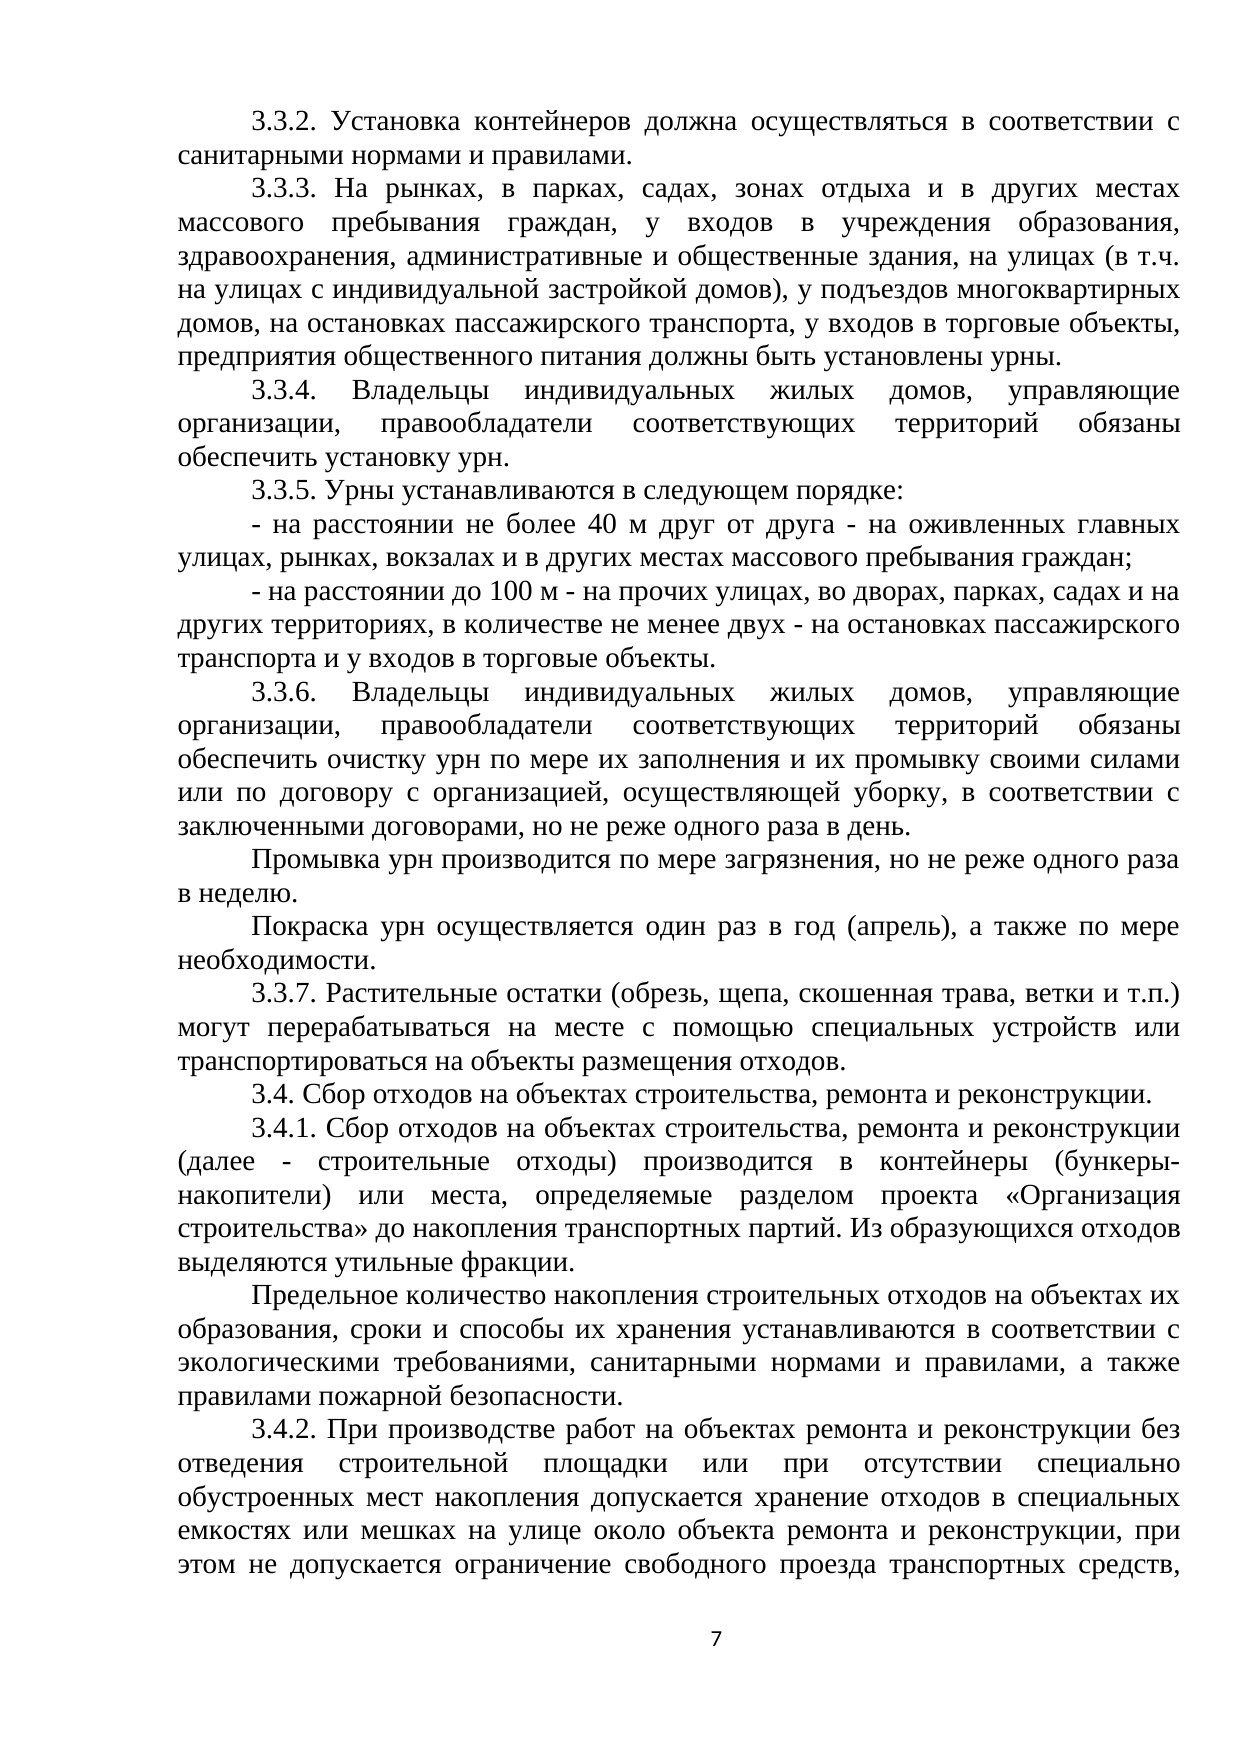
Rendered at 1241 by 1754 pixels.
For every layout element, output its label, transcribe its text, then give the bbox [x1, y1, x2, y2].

text - на расстоянии не более 40 м друг от друга - на оживленных главных улицах, рынках, вокзалах и в других местах массового пребывания граждан; [177, 506, 1181, 573]
text 3.4.1. Сбор отходов на объектах строительства, ремонта и реконструкции (далее - строительные отходы) производится в контейнеры (бункеры-накопители) или места, определяемые разделом проекта «Организация строительства» до накопления транспортных партий. Из образующихся отходов выделяются утильные фракции. [177, 1110, 1181, 1277]
text 3.4. Сбор отходов на объектах строительства, ремонта и реконструкции. [177, 1076, 1181, 1110]
text 3.3.4. Владельцы индивидуальных жилых домов, управляющие организации, правообладатели соответствующих территорий обязаны обеспечить установку урн. [177, 372, 1181, 472]
text 3.3.6. Владельцы индивидуальных жилых домов, управляющие организации, правообладатели соответствующих территорий обязаны обеспечить очистку урн по мере их заполнения и их промывку своими силами или по договору с организацией, осуществляющей уборку, в соответствии с заключенными договорами, но не реже одного раза в день. [177, 674, 1181, 841]
text Предельное количество накопления строительных отходов на объектах их образования, сроки и способы их хранения устанавливаются в соответствии с экологическими требованиями, санитарными нормами и правилами, а также правилами пожарной безопасности. [177, 1277, 1181, 1412]
text Промывка урн производится по мере загрязнения, но не реже одного раза в неделю. [177, 841, 1181, 908]
text 3.3.2. Установка контейнеров должна осуществляться в соответствии с санитарными нормами и правилами. [177, 103, 1181, 171]
text 3.3.3. На рынках, в парках, садах, зонах отдыха и в других местах массового пребывания граждан, у входов в учреждения образования, здравоохранения, административные и общественные здания, на улицах (в т.ч. на улицах с индивидуальной застройкой домов), у подъездов многоквартирных домов, на остановках пассажирского транспорта, у входов в торговые объекты, предприятия общественного питания должны быть установлены урны. [177, 171, 1181, 372]
text Покраска урн осуществляется один раз в год (апрель), а также по мере необходимости. [177, 908, 1181, 976]
text 3.3.5. Урны устанавливаются в следующем порядке: [177, 472, 1181, 506]
text 3.3.7. Растительные остатки (обрезь, щепа, скошенная трава, ветки и т.п.) могут перерабатываться на месте с помощью специальных устройств или транспортироваться на объекты размещения отходов. [177, 976, 1181, 1076]
text - на расстоянии до 100 м - на прочих улицах, во дворах, парках, садах и на других территориях, в количестве не менее двух - на остановках пассажирского транспорта и у входов в торговые объекты. [177, 573, 1181, 674]
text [177, 1412, 1181, 1579]
